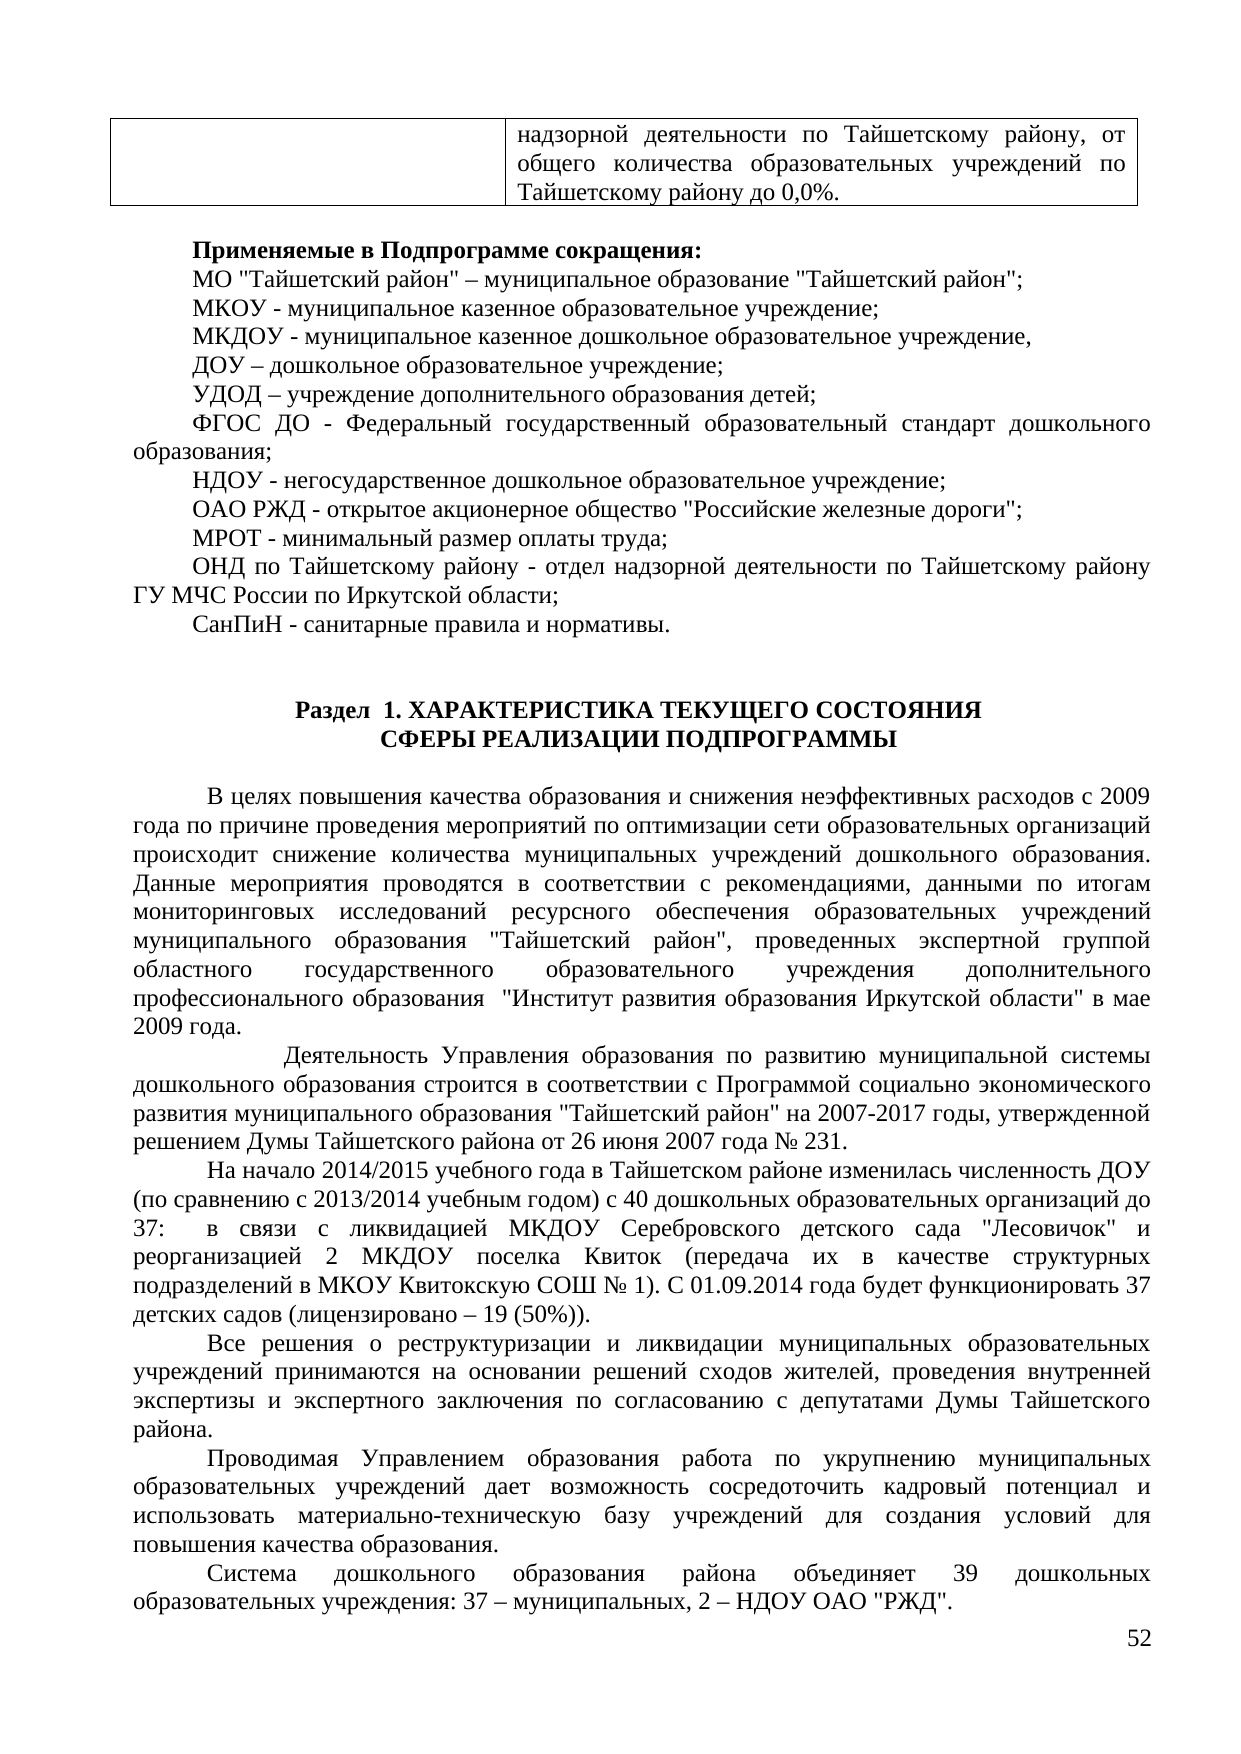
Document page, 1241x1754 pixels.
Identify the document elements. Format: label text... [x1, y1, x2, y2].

text МКДОУ - муниципальное казенное дошкольное образовательное учреждение, [133, 321, 1152, 350]
text ФГОС ДО - Федеральный государственный образовательный стандарт дошкольного образования; [133, 408, 1152, 465]
text МО "Тайшетский район" – муниципальное образование "Тайшетский район"; [133, 264, 1152, 293]
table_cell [506, 119, 1137, 205]
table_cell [111, 119, 505, 205]
text МРОТ - минимальный размер оплаты труда; [133, 523, 1152, 551]
text Система дошкольного образования района объединяет 39 дошкольных образовательных учреждения: 37 – муниципальных, 2 – НДОУ ОАО "РЖД". [133, 1558, 1152, 1615]
text ДОУ – дошкольное образовательное учреждение; [133, 350, 1152, 379]
text ОНД по Тайшетскому району - отдел надзорной деятельности по Тайшетскому району ГУ МЧС России по Иркутской области; [133, 551, 1152, 609]
text Деятельность Управления образования по развитию муниципальной системы дошкольного образования строится в соответствии с Программой социально экономического развития муниципального образования "Тайшетский район" на 2007-2017 годы, утвержденной решением Думы Тайшетского района от 26 июня 2007 года № 231. [133, 1040, 1152, 1155]
text СанПиН - санитарные правила и нормативы. [133, 609, 1152, 638]
text МКОУ - муниципальное казенное образовательное учреждение; [133, 293, 1152, 321]
text В целях повышения качества образования и снижения неэффективных расходов с 2009 года по причине проведения мероприятий по оптимизации сети образовательных организаций происходит снижение количества муниципальных учреждений дошкольного образования. Данные мероприятия проводятся в соответствии с рекомендациями, данными по итогам мониторинговых исследований ресурсного обеспечения образовательных учреждений муниципального образования "Тайшетский район", проведенных экспертной группой областного государственного образовательного учреждения дополнительного профессионального образования "Институт развития образования Иркутской области" в мае 2009 года. [133, 781, 1152, 1040]
text Проводимая Управлением образования работа по укрупнению муниципальных образовательных учреждений дает возможность сосредоточить кадровый потенциал и использовать материально-техническую базу учреждений для создания условий для повышения качества образования. [133, 1443, 1152, 1558]
text На начало 2014/2015 учебного года в Тайшетском районе изменилась численность ДОУ (по сравнению с 2013/2014 учебным годом) с 40 дошкольных образовательных организаций до 37: в связи с ликвидацией МКДОУ Серебровского детского сада "Лесовичок" и реорганизацией 2 МКДОУ поселка Квиток (передача их в качестве структурных подразделений в МКОУ Квитокскую СОШ № 1). С 01.09.2014 года будет функционировать 37 детских садов (лицензировано – 19 (50%)). [133, 1155, 1152, 1328]
text Раздел 1. ХАРАКТЕРИСТИКА ТЕКУЩЕГО СОСТОЯНИЯ [133, 695, 1144, 724]
text УДОД – учреждение дополнительного образования детей; [133, 379, 1152, 408]
text Все решения о реструктуризации и ликвидации муниципальных образовательных учреждений принимаются на основании решений сходов жителей, проведения внутренней экспертизы и экспертного заключения по согласованию с депутатами Думы Тайшетского района. [133, 1328, 1152, 1443]
text СФЕРЫ РЕАЛИЗАЦИИ ПОДПРОГРАММЫ [133, 724, 1144, 753]
text НДОУ - негосударственное дошкольное образовательное учреждение; [133, 465, 1152, 494]
text Применяемые в Подпрограмме сокращения: [133, 235, 1152, 264]
text ОАО РЖД - открытое акционерное общество "Российские железные дороги"; [133, 494, 1152, 523]
